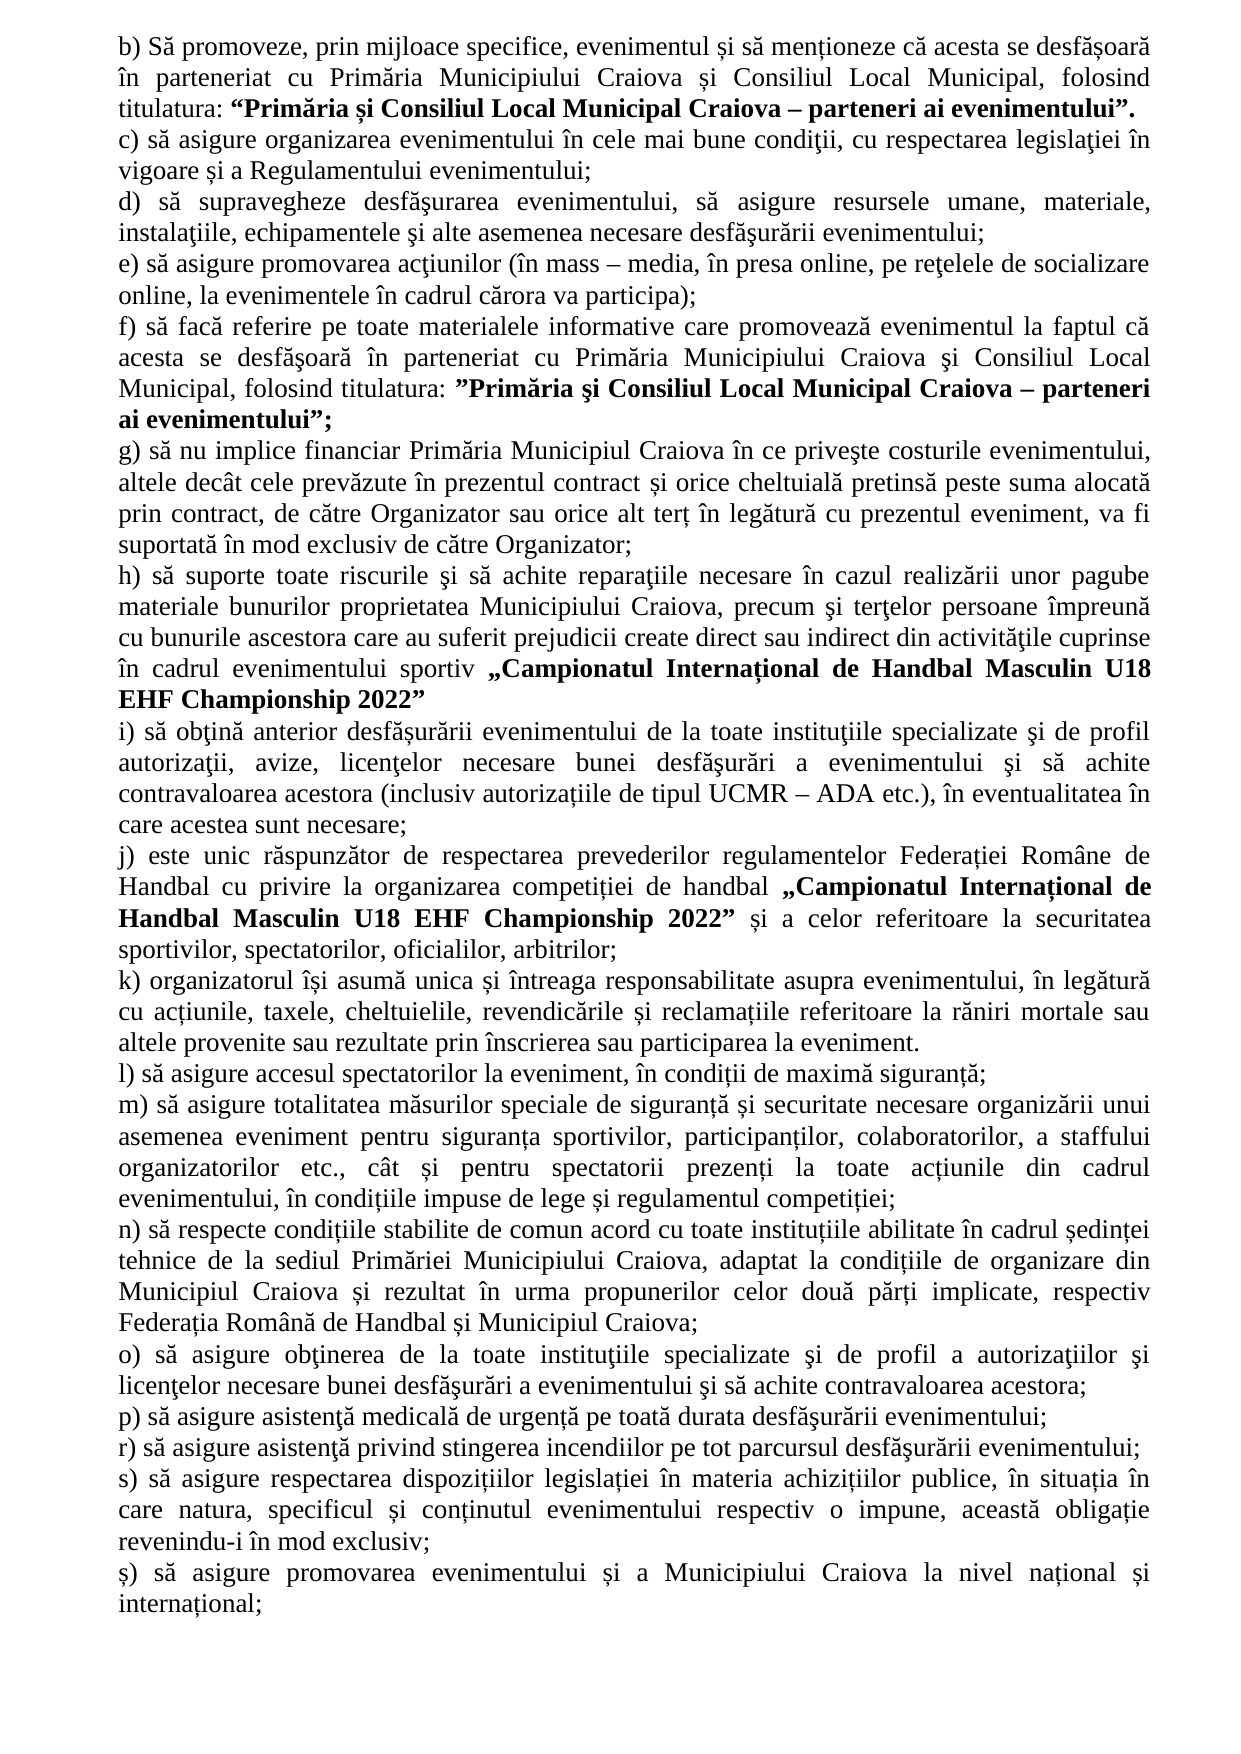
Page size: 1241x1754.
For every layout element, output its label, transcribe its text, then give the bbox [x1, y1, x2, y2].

text r) să asigure asistenţă privind stingerea incendiilor pe tot parcursul desfăşurării evenimentului; [118, 1431, 1152, 1462]
text n) să respecte condițiile stabilite de comun acord cu toate instituțiile abilitate în cadrul ședinței tehnice de la sediul Primăriei Municipiului Craiova, adaptat la condițiile de organizare din Municipiul Craiova și rezultat în urma propunerilor celor două părți implicate, respectiv Federația Română de Handbal și Municipiul Craiova; [118, 1213, 1152, 1338]
text k) organizatorul își asumă unica și întreaga responsabilitate asupra evenimentului, în legătură cu acțiunile, taxele, cheltuielile, revendicările și reclamațiile referitoare la răniri mortale sau altele provenite sau rezultate prin înscrierea sau participarea la eveniment. [118, 964, 1152, 1057]
text d) să supravegheze desfăşurarea evenimentului, să asigure resursele umane, materiale, instalaţiile, echipamentele şi alte asemenea necesare desfăşurării evenimentului; [118, 185, 1152, 248]
text j) este unic răspunzător de respectarea prevederilor regulamentelor Federației Române de Handbal cu privire la organizarea competiției de handbal „Campionatul Internațional de Handbal Masculin U18 EHF Championship 2022” și a celor referitoare la securitatea sportivilor, spectatorilor, oficialilor, arbitrilor; [118, 839, 1152, 964]
text s) să asigure respectarea dispozițiilor legislației în materia achizițiilor publice, în situația în care natura, specificul și conținutul evenimentului respectiv o impune, această obligație revenindu-i în mod exclusiv; [118, 1462, 1152, 1556]
text b) Să promoveze, prin mijloace specifice, evenimentul și să menționeze că acesta se desfășoară în parteneriat cu Primăria Municipiului Craiova și Consiliul Local Municipal, folosind titulatura: “Primăria și Consiliul Local Municipal Craiova – parteneri ai evenimentului”. [118, 29, 1152, 123]
text m) să asigure totalitatea măsurilor speciale de siguranță și securitate necesare organizării unui asemenea eveniment pentru siguranța sportivilor, participanților, colaboratorilor, a staffului organizatorilor etc., cât și pentru spectatorii prezenți la toate acțiunile din cadrul evenimentului, în condițiile impuse de lege și regulamentul competiției; [118, 1088, 1152, 1213]
text g) să nu implice financiar Primăria Municipiul Craiova în ce priveşte costurile evenimentului, altele decât cele prevăzute în prezentul contract și orice cheltuială pretinsă peste suma alocată prin contract, de către Organizator sau orice alt terț în legătură cu prezentul eveniment, va fi suportată în mod exclusiv de către Organizator; [118, 434, 1152, 559]
text l) să asigure accesul spectatorilor la eveniment, în condiții de maximă siguranță; [118, 1057, 1152, 1088]
text i) să obţină anterior desfășurării evenimentului de la toate instituţiile specializate şi de profil autorizaţii, avize, licenţelor necesare bunei desfăşurări a evenimentului şi să achite contravaloarea acestora (inclusiv autorizațiile de tipul UCMR – ADA etc.), în eventualitatea în care acestea sunt necesare; [118, 715, 1152, 839]
text o) să asigure obţinerea de la toate instituţiile specializate şi de profil a autorizaţiilor şi licenţelor necesare bunei desfăşurări a evenimentului şi să achite contravaloarea acestora; [118, 1338, 1152, 1400]
text p) să asigure asistenţă medicală de urgență pe toată durata desfăşurării evenimentului; [118, 1400, 1152, 1431]
text ș) să asigure promovarea evenimentului și a Municipiului Craiova la nivel național și internațional; [118, 1556, 1152, 1618]
text e) să asigure promovarea acţiunilor (în mass – media, în presa online, pe reţelele de socializare online, la evenimentele în cadrul cărora va participa); [118, 248, 1152, 310]
text h) să suporte toate riscurile şi să achite reparaţiile necesare în cazul realizării unor pagube materiale bunurilor proprietatea Municipiului Craiova, precum şi terţelor persoane împreună cu bunurile ascestora care au suferit prejudicii create direct sau indirect din activităţile cuprinse în cadrul evenimentului sportiv „Campionatul Internațional de Handbal Masculin U18 EHF Championship 2022” [118, 559, 1152, 715]
text f) să facă referire pe toate materialele informative care promovează evenimentul la faptul că acesta se desfăşoară în parteneriat cu Primăria Municipiului Craiova şi Consiliul Local Municipal, folosind titulatura: ”Primăria şi Consiliul Local Municipal Craiova – parteneri ai evenimentului”; [118, 310, 1152, 434]
text c) să asigure organizarea evenimentului în cele mai bune condiţii, cu respectarea legislaţiei în vigoare și a Regulamentului evenimentului; [118, 123, 1152, 185]
